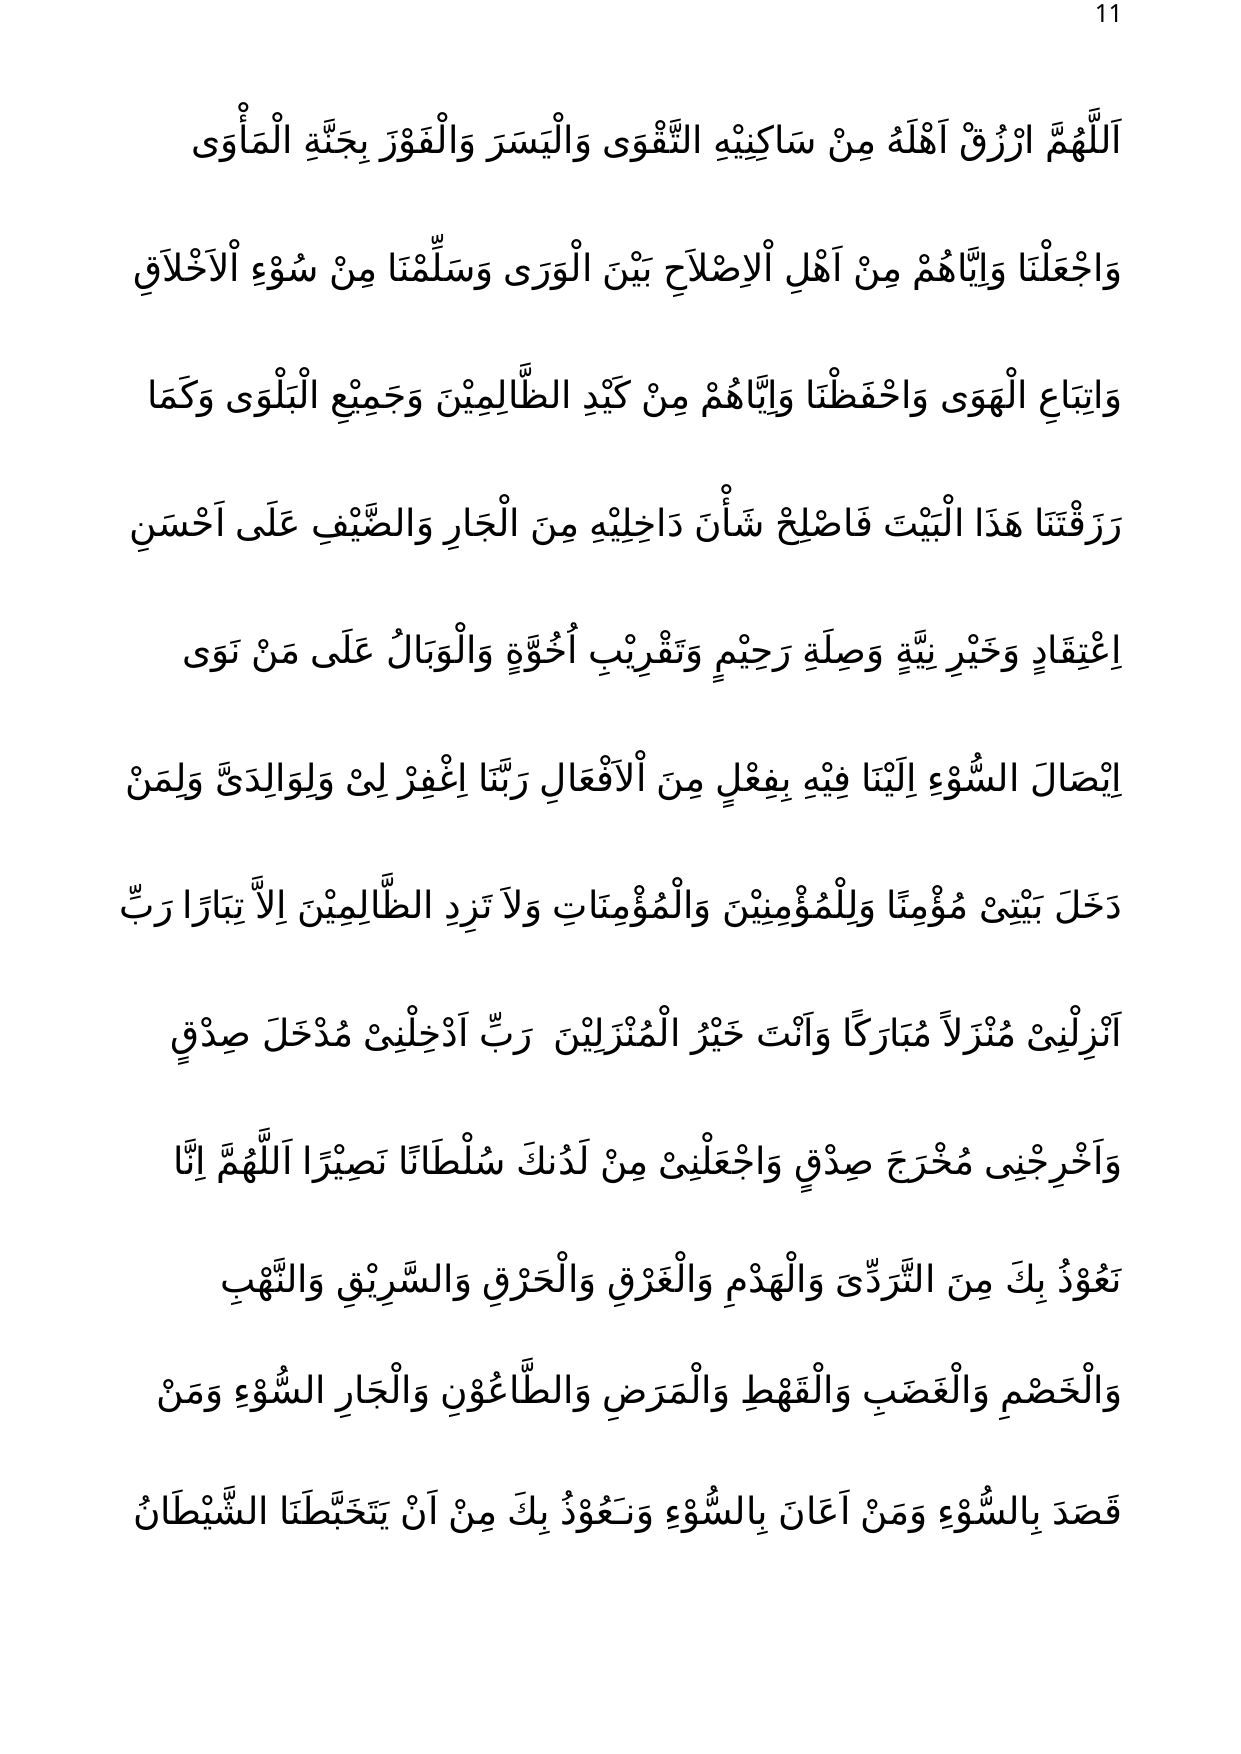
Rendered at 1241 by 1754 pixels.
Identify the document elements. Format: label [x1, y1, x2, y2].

text [118, 118, 1122, 1539]
